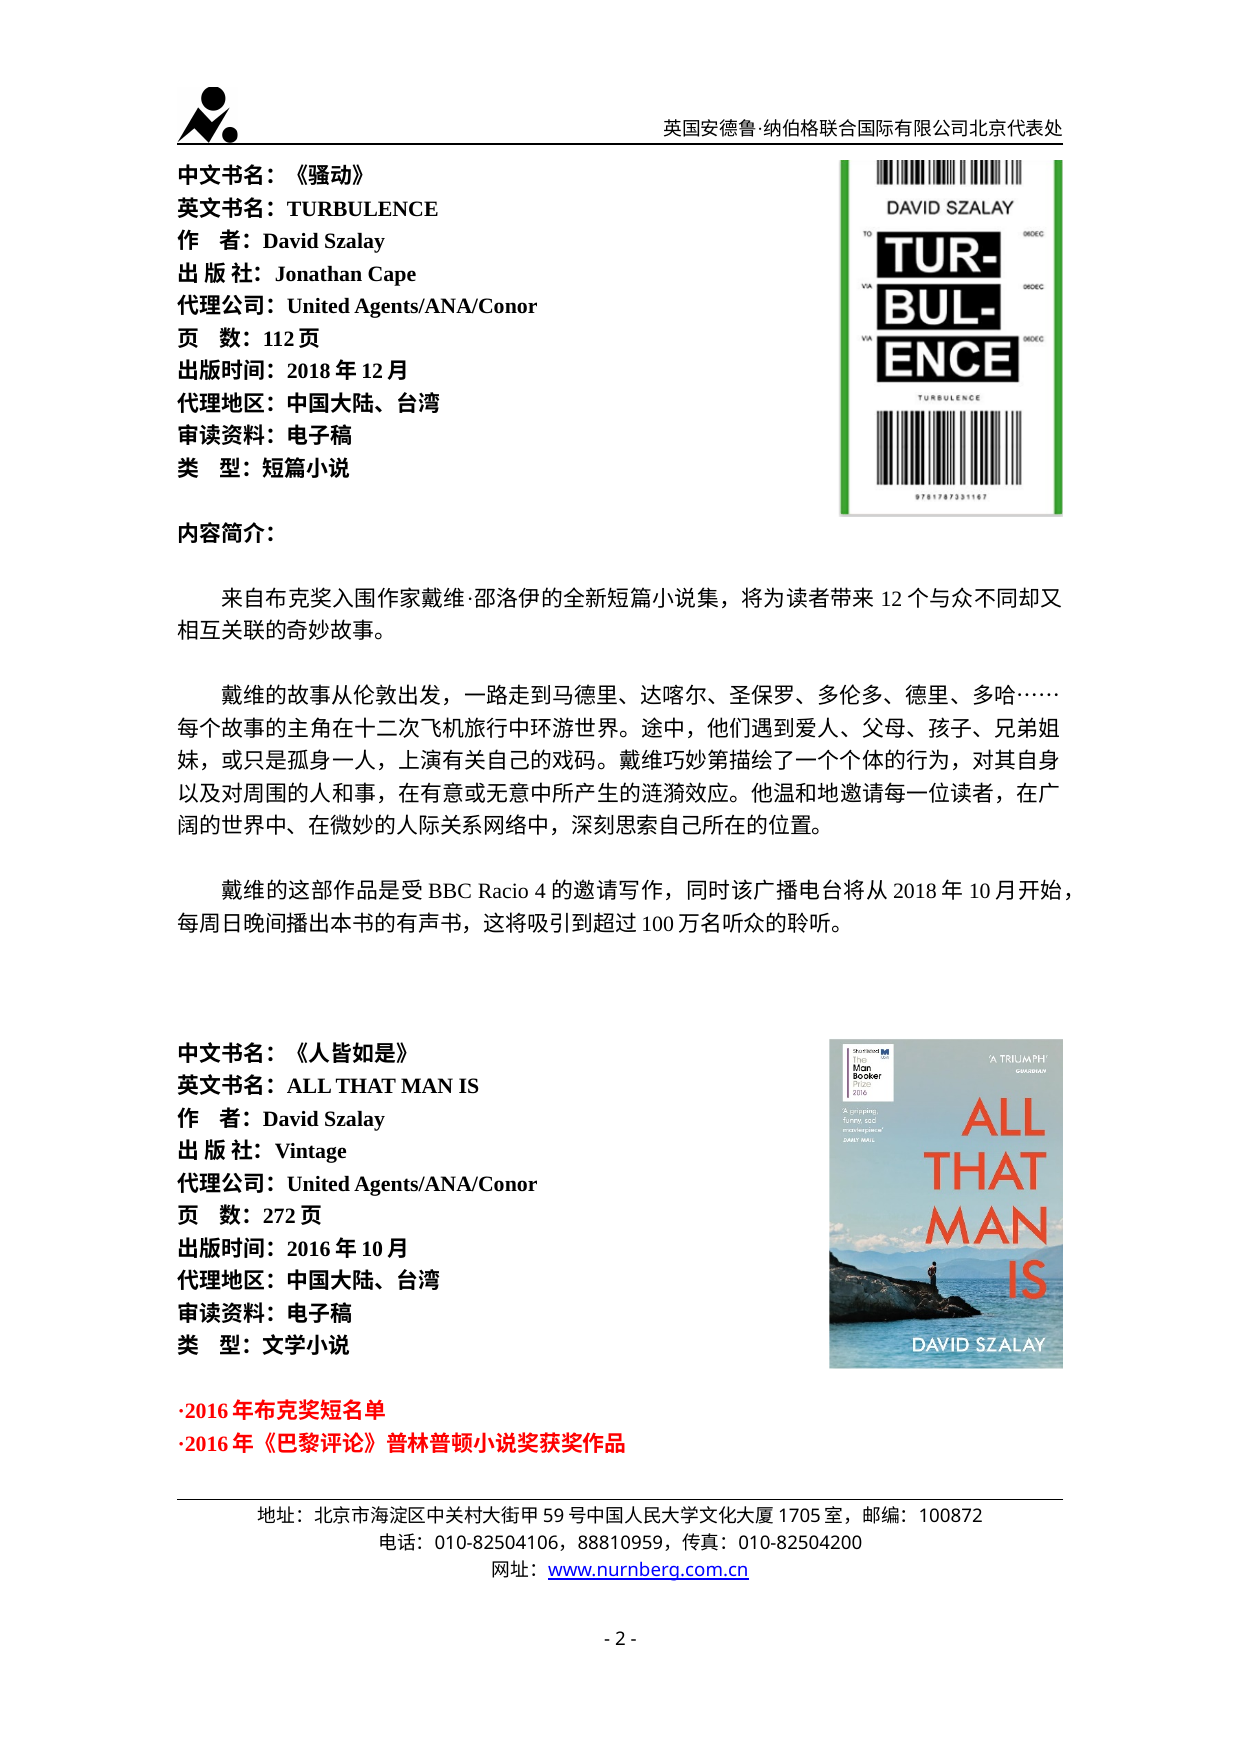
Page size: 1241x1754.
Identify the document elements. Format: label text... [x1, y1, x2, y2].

text 戴维的故事从伦敦出发，一路走到马德里、达喀尔、圣保罗、多伦多、德里、多哈……每个故事的主角在十二次飞机旅行中环游世界。途中，他们遇到爱人、父母、孩子、兄弟姐妹，或只是孤身一人，上演有关自己的戏码。戴维巧妙第描绘了一个个体的行为，对其自身以及对周围的人和事，在有意或无意中所产生的涟漪效应。他温和地邀请每一位读者，在广阔的世界中、在微妙的人际关系网络中，深刻思索自己所在的位置。 [177, 678, 1063, 840]
text 代理公司：United Agents/ANA/Conor [177, 1165, 829, 1198]
text 英文书名：TURBULENCE [177, 190, 838, 223]
text 英文书名：ALL THAT MAN IS [177, 1068, 829, 1100]
text 出 版 社：Vintage [177, 1133, 829, 1165]
text 页 数：112页 [177, 320, 838, 353]
text 出 版 社： [177, 255, 838, 288]
picture [177, 87, 238, 143]
text 类 型：短篇小说 [177, 450, 838, 483]
text 戴维的这部作品是受BBC Racio 4的邀请写作，同时该广播电台将从2018年10月开始，每周日晚间播出本书的有声书，这将吸引到超过100万名听众的聆听。 [177, 873, 1063, 938]
text 页 数：272页 [177, 1198, 829, 1230]
text 出版时间：2016年10月 [177, 1230, 829, 1263]
text 代理地区：中国大陆、台湾 [177, 385, 838, 418]
text 中文书名：《骚动》 [177, 158, 1063, 190]
text 代理公司：United Agents/ANA/Conor [177, 288, 838, 320]
text 作 者：David Szalay [177, 223, 838, 255]
text 类 型：文学小说 [177, 1328, 829, 1360]
picture [829, 1038, 1063, 1369]
text 审读资料：电子稿 [177, 1295, 829, 1328]
text 审读资料：电子稿 [177, 418, 838, 450]
text 来自布克奖入围作家戴维·邵洛伊的全新短篇小说集，将为读者带来12个与众不同却又相互关联的奇妙故事。 [177, 580, 1063, 645]
text ·2016年布克奖短名单 [177, 1393, 1063, 1425]
text 出版时间：2018年12月 [177, 353, 838, 385]
picture [838, 160, 1063, 517]
text 内容简介： [177, 515, 1063, 548]
text 作 者：David Szalay [177, 1100, 829, 1133]
text 代理地区：中国大陆、台湾 [177, 1263, 829, 1295]
text 中文书名：《人皆如是》 [177, 1035, 1063, 1068]
text ·2016年《巴黎评论》普林普顿小说奖获奖作品 [177, 1425, 1063, 1458]
